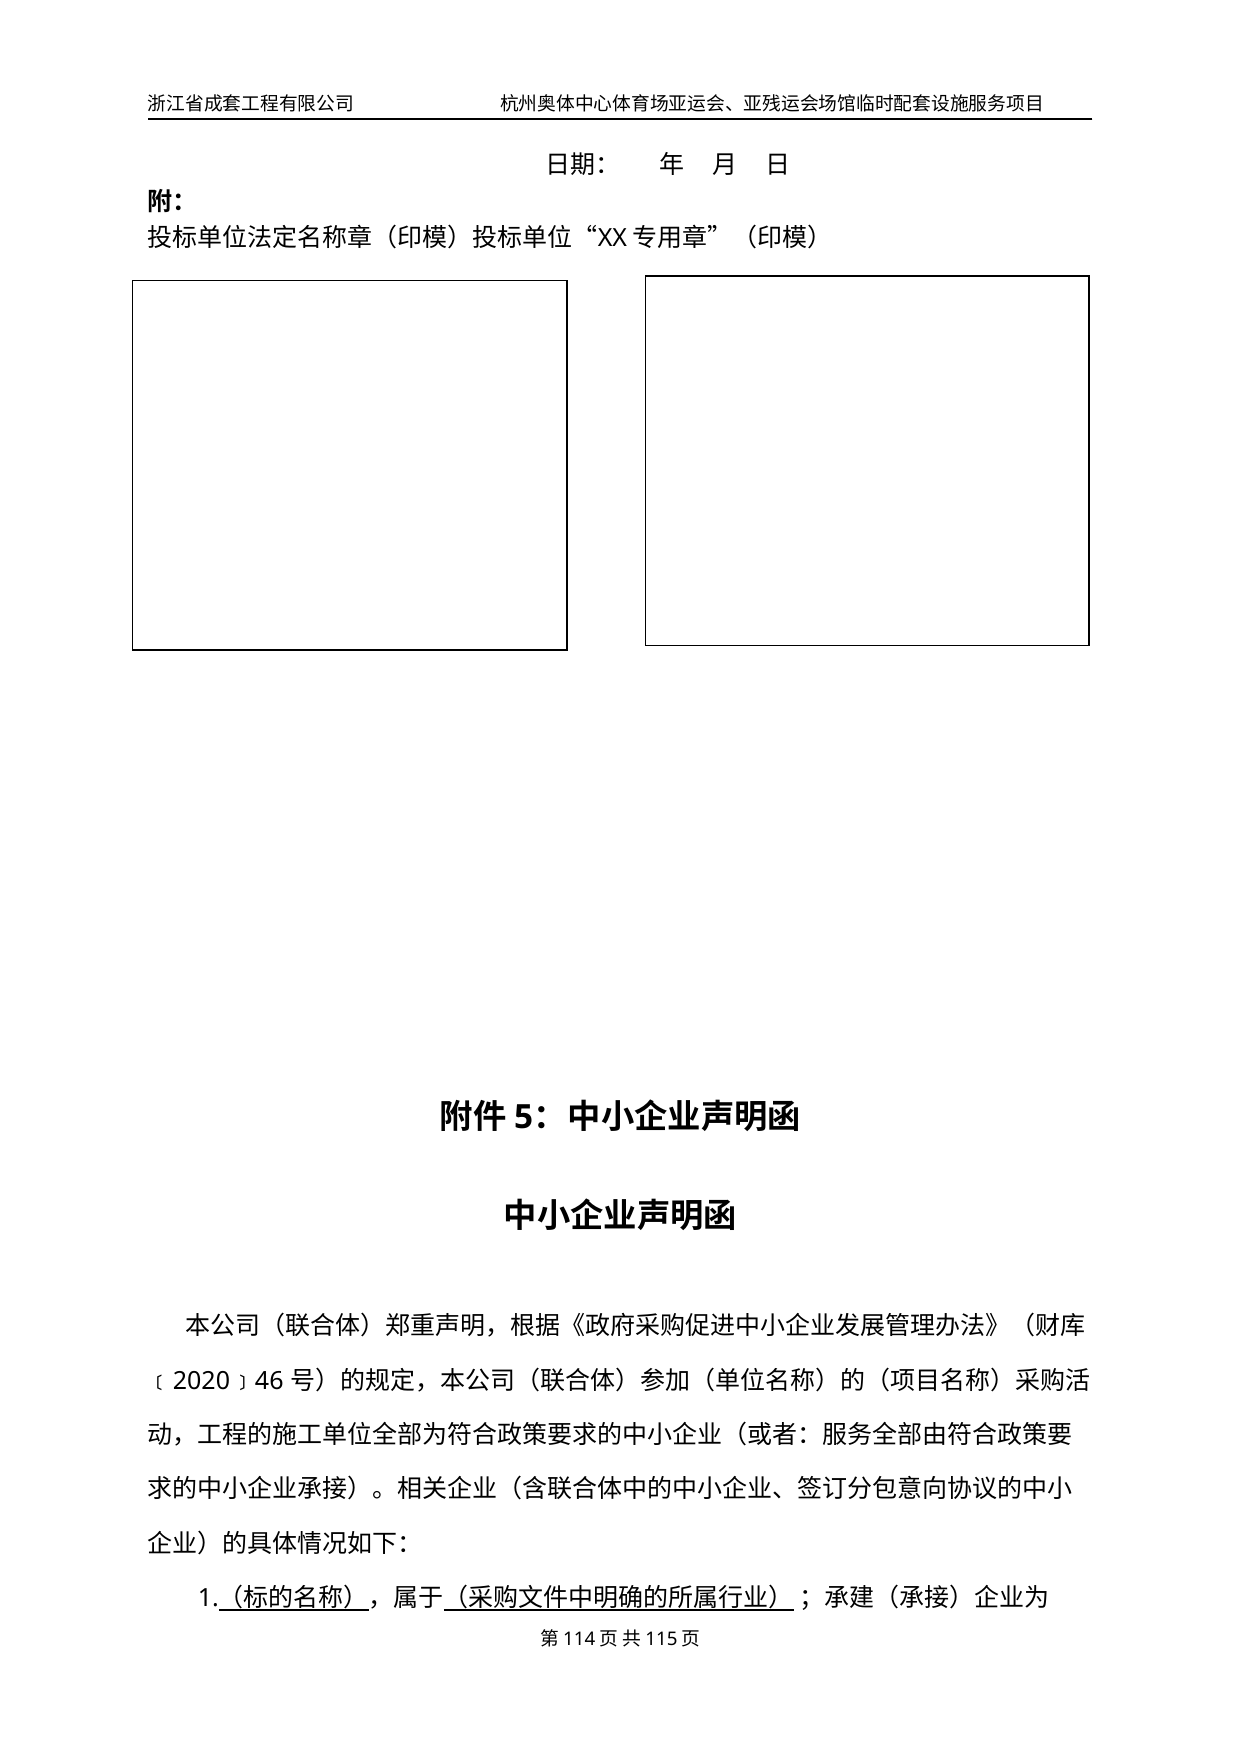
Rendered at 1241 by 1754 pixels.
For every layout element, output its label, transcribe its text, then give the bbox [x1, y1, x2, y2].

text 日期： 年 月 日 [148, 145, 942, 181]
text 本公司（联合体）郑重声明，根据《政府采购促进中小企业发展管理办法》（财库﹝2020﹞46 号）的规定，本公司（联合体）参加（单位名称）的（项目名称）采购活动，工程的施工单位全部为符合政策要求的中小企业（或者：服务全部由符合政策要求的中小企业承接）。相关企业（含联合体中的中小企业、签订分包意向协议的中小企业）的具体情况如下： [148, 1306, 1092, 1559]
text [148, 1578, 1092, 1614]
text 中小企业声明函 [148, 1189, 1092, 1237]
text 投标单位法定名称章（印模）投标单位“XX专用章”（印模） [148, 217, 1092, 254]
text 附： [148, 181, 1092, 217]
text 附件5：中小企业声明函 [148, 1089, 1092, 1138]
